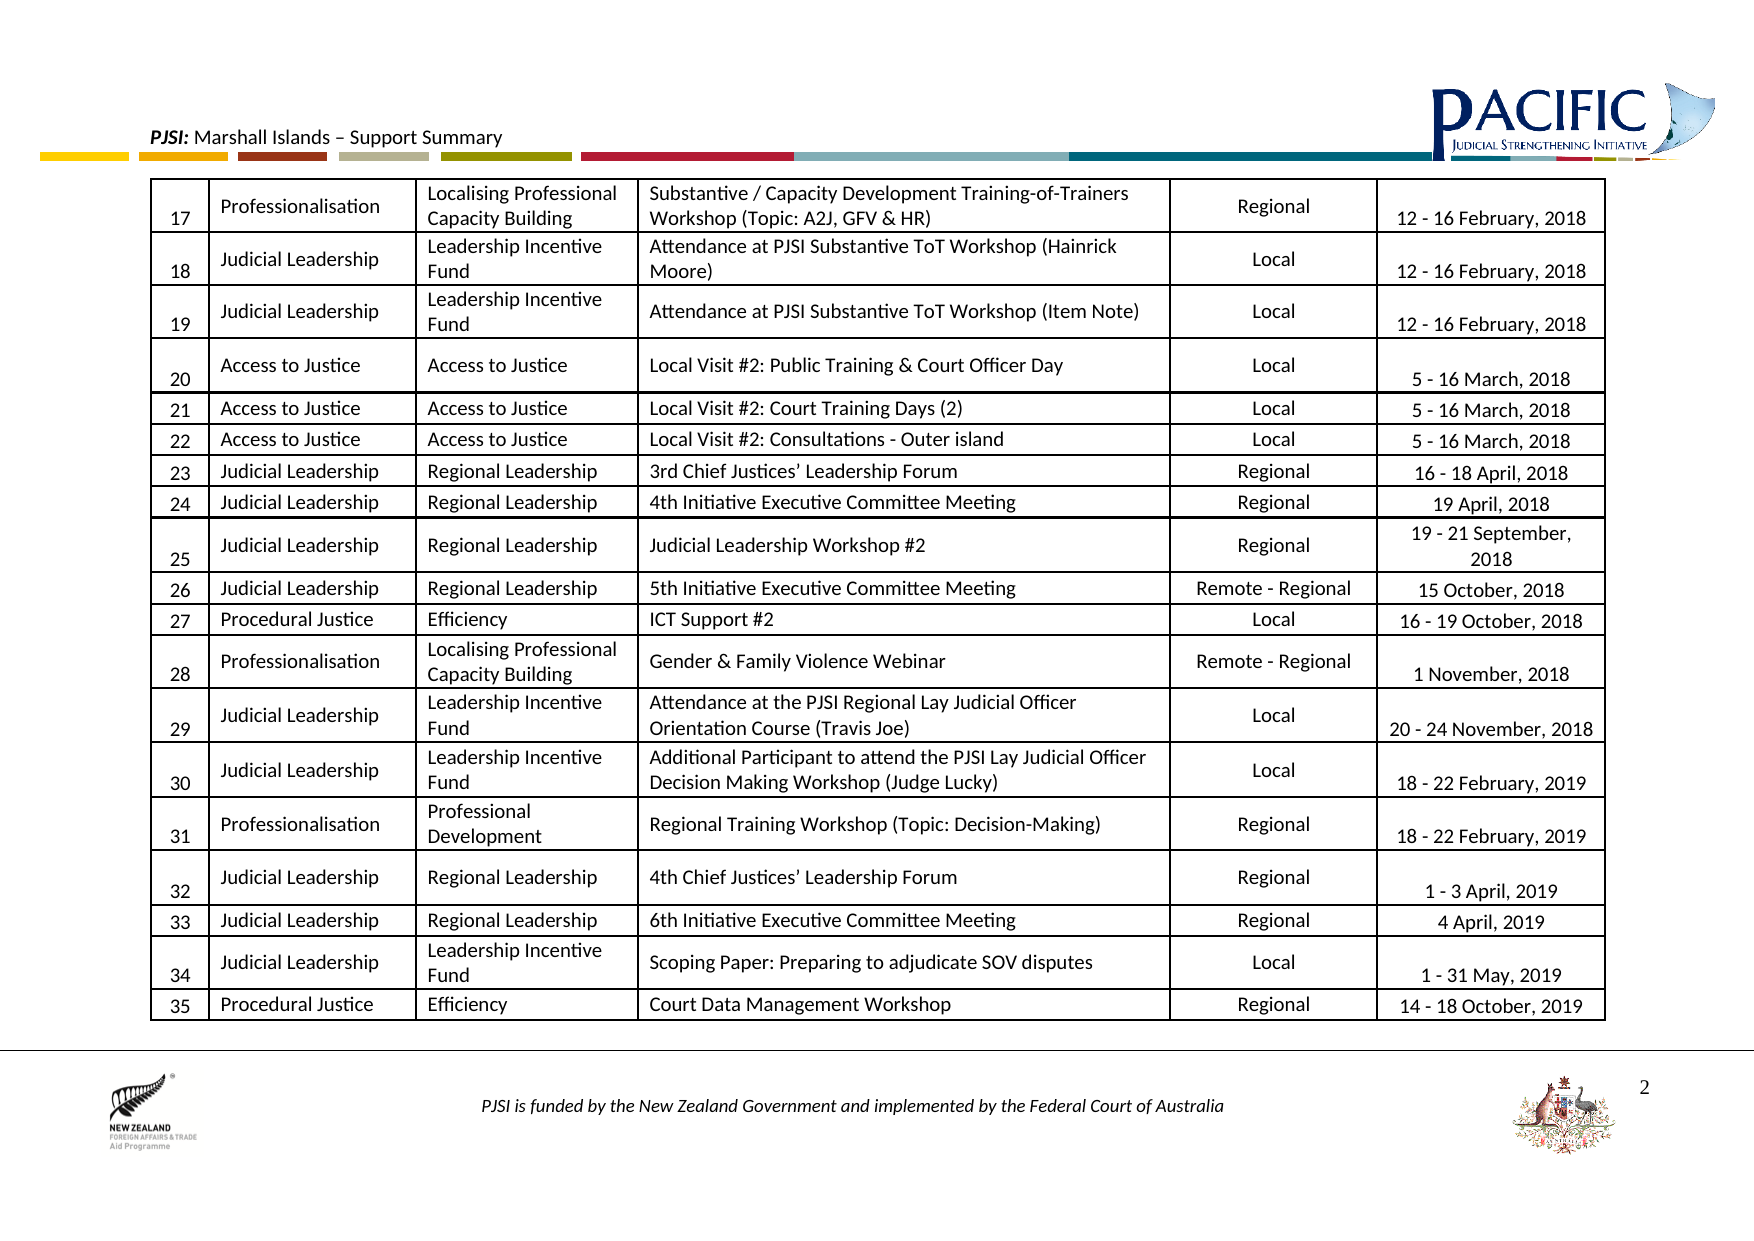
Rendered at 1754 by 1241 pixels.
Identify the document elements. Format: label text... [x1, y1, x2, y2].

table_cell 17 [152, 180, 208, 231]
table_cell Leadership Incentive Fund [417, 286, 637, 337]
table_cell Professionalisation [210, 798, 415, 849]
table_cell Local [1171, 394, 1376, 423]
table_cell Local [1171, 937, 1376, 988]
table_cell Regional [1171, 906, 1376, 935]
table_cell Access to Justice [417, 425, 637, 454]
table_cell Local Visit #2: Court Training Days (2) [639, 394, 1169, 423]
table_cell Regional [1171, 798, 1376, 849]
table_cell Additional Participant to attend the PJSI Lay Judicial Officer Decision Making Workshop (Judge Lucky) [639, 743, 1169, 796]
table_cell Local [1171, 689, 1376, 741]
picture [40, 81, 1715, 161]
table_cell 22 [152, 425, 208, 454]
table_cell Procedural Justice [210, 605, 415, 634]
table_cell ICT Support #2 [639, 605, 1169, 634]
table_cell 20 - 24 November, 2018 [1378, 689, 1604, 741]
table_cell Local Visit #2: Consultations - Outer island [639, 425, 1169, 454]
table_cell Access to Justice [210, 394, 415, 423]
table_cell Judicial Leadership [210, 906, 415, 935]
table_cell Efficiency [417, 990, 637, 1019]
table_cell 25 [152, 519, 208, 571]
table_cell 4th Initiative Executive Committee Meeting [639, 487, 1169, 516]
table_cell 15 October, 2018 [1378, 573, 1604, 602]
table_cell Regional Leadership [417, 906, 637, 935]
table_cell 1 November, 2018 [1378, 636, 1604, 687]
table_cell Localising Professional Capacity Building [417, 636, 637, 687]
table_cell 30 [152, 743, 208, 796]
table_cell Local [1171, 605, 1376, 634]
table_cell Local Visit #2: Public Training & Court Officer Day [639, 339, 1169, 391]
table_cell Regional [1171, 519, 1376, 571]
table_cell 12 - 16 February, 2018 [1378, 233, 1604, 284]
table_cell Judicial Leadership [210, 851, 415, 903]
table_cell Regional [1171, 487, 1376, 516]
table_cell 16 - 19 October, 2018 [1378, 605, 1604, 634]
table_cell Leadership Incentive Fund [417, 743, 637, 796]
table_cell Judicial Leadership Workshop #2 [639, 519, 1169, 571]
picture [1508, 1073, 1620, 1156]
table_cell Regional Training Workshop (Topic: Decision-Making) [639, 798, 1169, 849]
table_cell Judicial Leadership [210, 233, 415, 284]
table_cell Judicial Leadership [210, 743, 415, 796]
table_cell 23 [152, 456, 208, 485]
table_cell 24 [152, 487, 208, 516]
table_cell 35 [152, 990, 208, 1019]
picture [101, 1067, 204, 1157]
table_cell 29 [152, 689, 208, 741]
table_cell Local [1171, 425, 1376, 454]
table_cell Scoping Paper: Preparing to adjudicate SOV disputes [639, 937, 1169, 988]
table_cell Attendance at PJSI Substantive ToT Workshop (Hainrick Moore) [639, 233, 1169, 284]
table_cell Attendance at the PJSI Regional Lay Judicial Officer Orientation Course (Travis Joe) [639, 689, 1169, 741]
table_cell 19 [152, 286, 208, 337]
table_cell 14 - 18 October, 2019 [1378, 990, 1604, 1019]
table_cell Regional [1171, 851, 1376, 903]
table_cell 1 - 3 April, 2019 [1378, 851, 1604, 903]
table_cell 21 [152, 394, 208, 423]
table_cell 1 - 31 May, 2019 [1378, 937, 1604, 988]
table_cell Professionalisation [210, 636, 415, 687]
table_cell 26 [152, 573, 208, 602]
table_cell 31 [152, 798, 208, 849]
table_cell 28 [152, 636, 208, 687]
table_cell 6th Initiative Executive Committee Meeting [639, 906, 1169, 935]
table_cell Local [1171, 286, 1376, 337]
table_cell Access to Justice [417, 339, 637, 391]
table_cell Judicial Leadership [210, 456, 415, 485]
table_cell Regional [1171, 456, 1376, 485]
table_cell 20 [152, 339, 208, 391]
table_cell Regional Leadership [417, 851, 637, 903]
table_cell Regional Leadership [417, 456, 637, 485]
table_cell Efficiency [417, 605, 637, 634]
table_cell Leadership Incentive Fund [417, 689, 637, 741]
table_cell Remote - Regional [1171, 573, 1376, 602]
table_cell Judicial Leadership [210, 286, 415, 337]
table_cell Local [1171, 339, 1376, 391]
table_cell Judicial Leadership [210, 519, 415, 571]
table_cell 5 - 16 March, 2018 [1378, 425, 1604, 454]
table_cell Leadership Incentive Fund [417, 937, 637, 988]
table_cell 12 - 16 February, 2018 [1378, 286, 1604, 337]
table_cell Access to Justice [417, 394, 637, 423]
table_cell 16 - 18 April, 2018 [1378, 456, 1604, 485]
table_cell Judicial Leadership [210, 689, 415, 741]
table_cell 12 - 16 February, 2018 [1378, 180, 1604, 231]
table_cell Regional [1171, 180, 1376, 231]
table_cell Local [1171, 233, 1376, 284]
table_cell 27 [152, 605, 208, 634]
table_cell Attendance at PJSI Substantive ToT Workshop (Item Note) [639, 286, 1169, 337]
table_cell Judicial Leadership [210, 937, 415, 988]
table_cell Access to Justice [210, 339, 415, 391]
table_cell Judicial Leadership [210, 573, 415, 602]
table_cell 5 - 16 March, 2018 [1378, 394, 1604, 423]
table_cell Regional [1171, 990, 1376, 1019]
table_cell 18 [152, 233, 208, 284]
table_cell 33 [152, 906, 208, 935]
table_cell 32 [152, 851, 208, 903]
table_cell 34 [152, 937, 208, 988]
table_cell Regional Leadership [417, 519, 637, 571]
table_cell Access to Justice [210, 425, 415, 454]
table_cell 18 - 22 February, 2019 [1378, 743, 1604, 796]
table_cell 5 - 16 March, 2018 [1378, 339, 1604, 391]
table_cell Local [1171, 743, 1376, 796]
table_cell 19 - 21 September, 2018 [1378, 519, 1604, 571]
table_cell Court Data Management Workshop [639, 990, 1169, 1019]
table_cell 5th Initiative Executive Committee Meeting [639, 573, 1169, 602]
table_cell Regional Leadership [417, 573, 637, 602]
table_cell Remote - Regional [1171, 636, 1376, 687]
table_cell 18 - 22 February, 2019 [1378, 798, 1604, 849]
table_cell Procedural Justice [210, 990, 415, 1019]
table_cell Localising Professional Capacity Building [417, 180, 637, 231]
table_cell Judicial Leadership [210, 487, 415, 516]
table_cell Regional Leadership [417, 487, 637, 516]
table_cell 4th Chief Justices’ Leadership Forum [639, 851, 1169, 903]
table_cell Substantive / Capacity Development Training-of-Trainers Workshop (Topic: A2J, GFV & HR) [639, 180, 1169, 231]
table_cell Professionalisation [210, 180, 415, 231]
table_cell 4 April, 2019 [1378, 906, 1604, 935]
table_cell Professional Development [417, 798, 637, 849]
table_cell Gender & Family Violence Webinar [639, 636, 1169, 687]
table_cell 3rd Chief Justices’ Leadership Forum [639, 456, 1169, 485]
table_cell 19 April, 2018 [1378, 487, 1604, 516]
table_cell Leadership Incentive Fund [417, 233, 637, 284]
